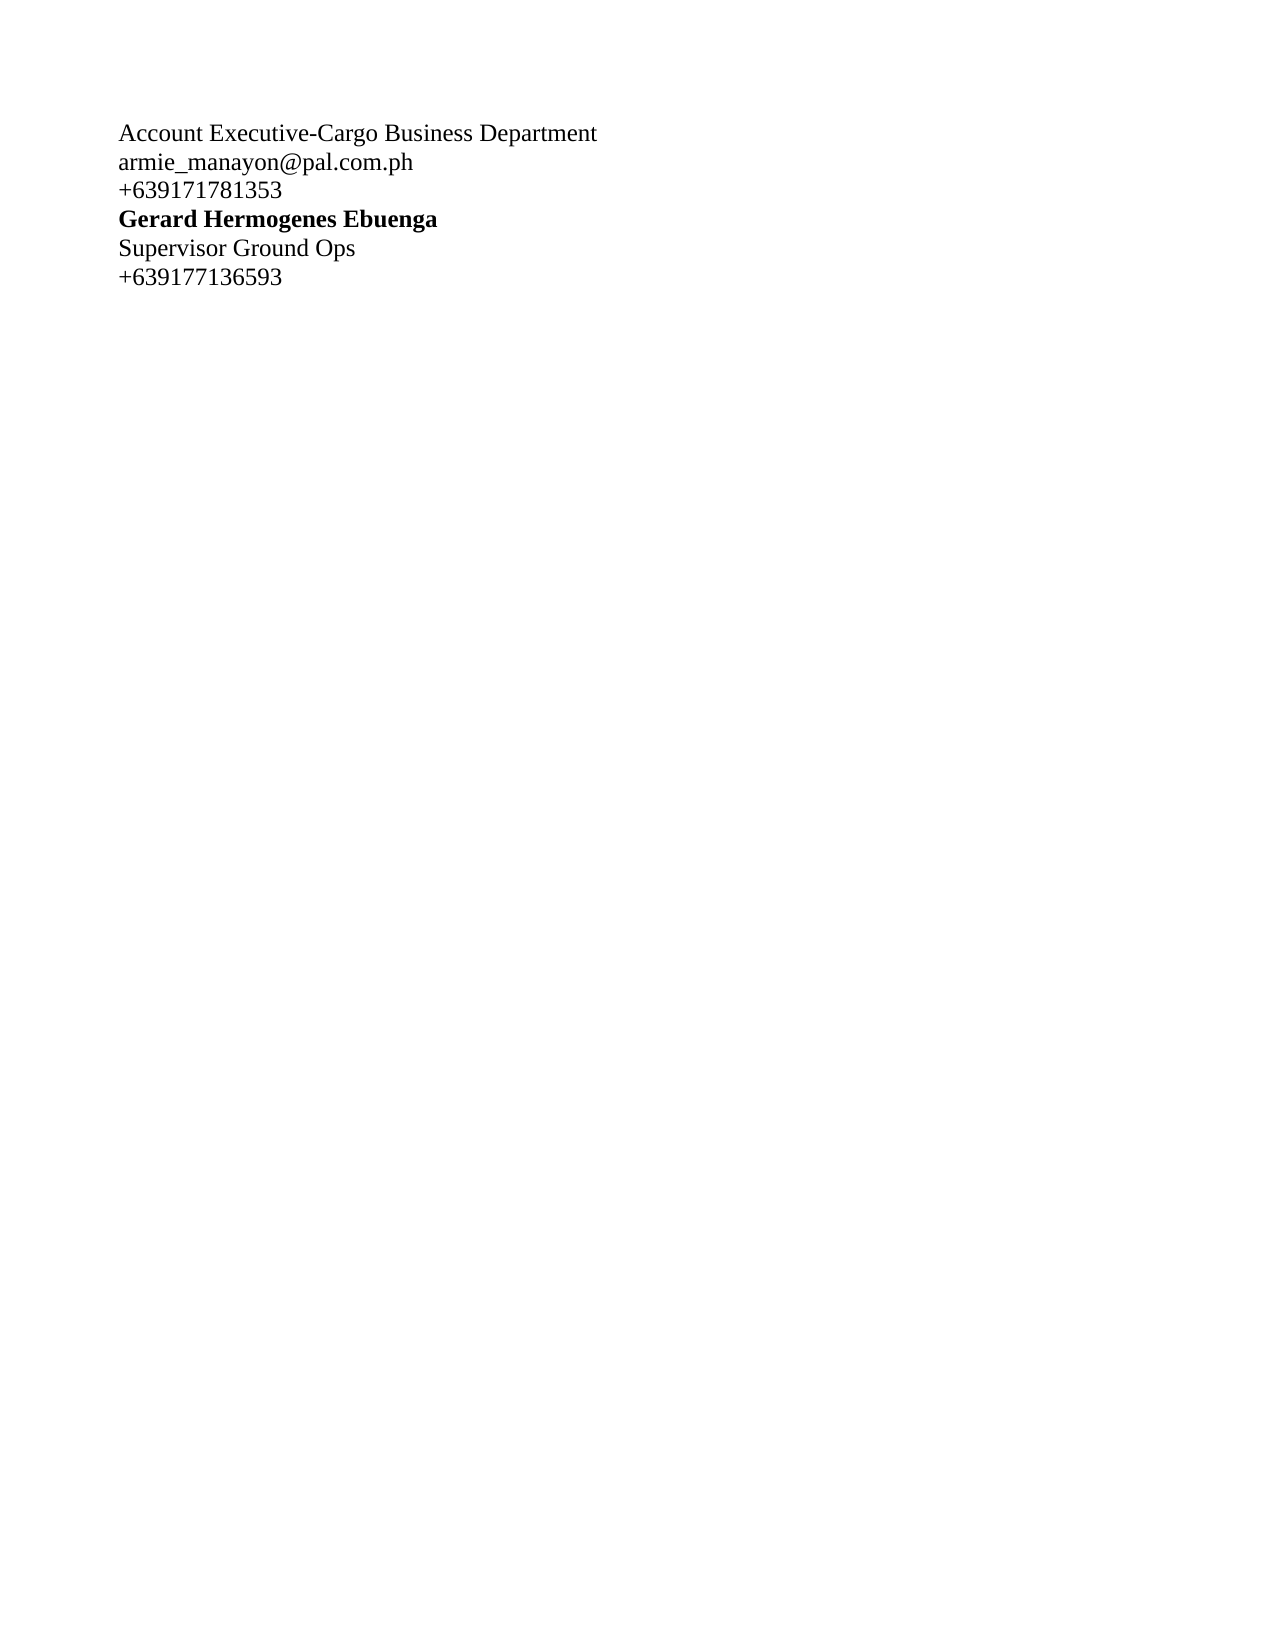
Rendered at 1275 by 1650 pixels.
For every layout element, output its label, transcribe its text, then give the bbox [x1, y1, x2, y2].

text +639177136593 [118, 262, 1157, 291]
text Gerard Hermogenes Ebuenga [118, 204, 1157, 233]
text Account Executive-Cargo Business Department [118, 118, 1157, 147]
text +639171781353 [118, 176, 1157, 204]
text Supervisor Ground Ops [118, 233, 1157, 262]
text armie_manayon@pal.com.ph [118, 147, 1157, 176]
